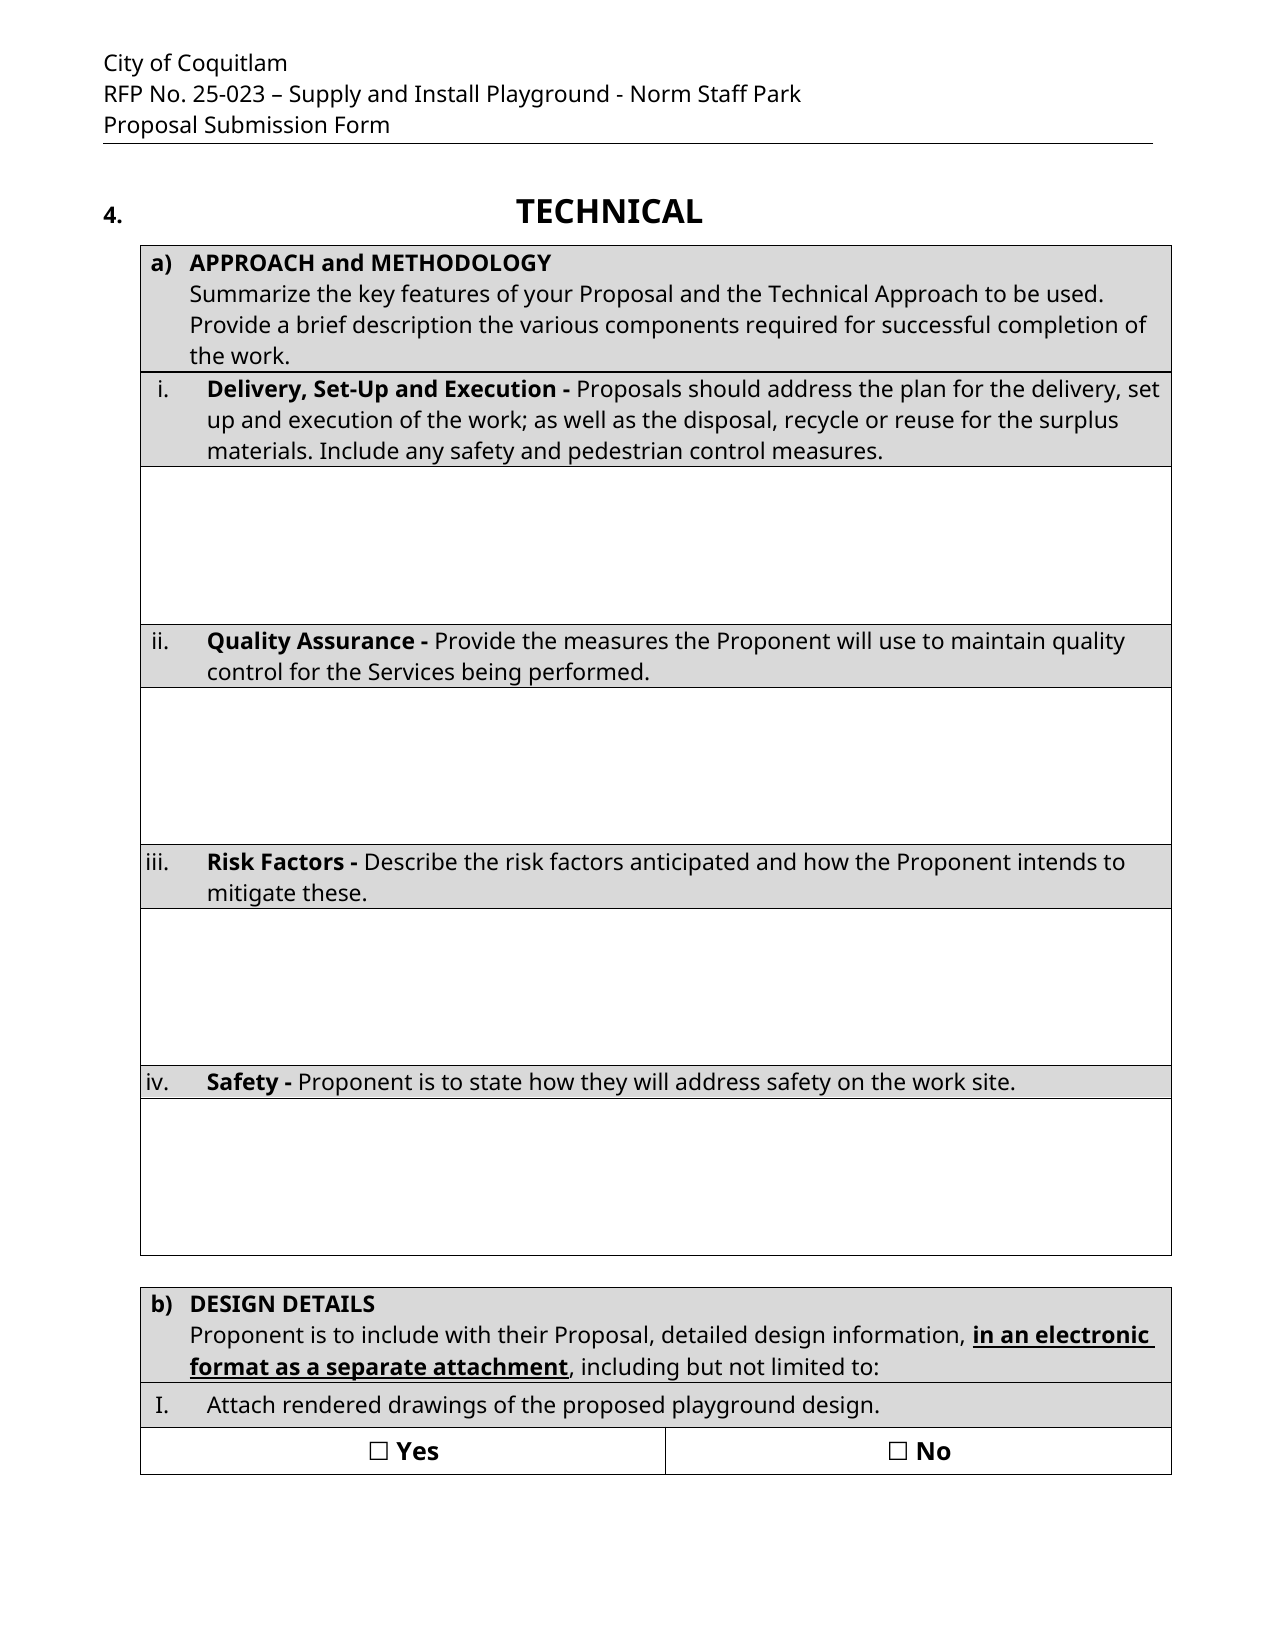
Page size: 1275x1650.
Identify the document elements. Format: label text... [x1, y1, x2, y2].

table_cell Quality Assurance - Provide the measures the Proponent will use to maintain quality control for the Services being performed. [141, 625, 1171, 687]
table_cell [141, 467, 1171, 623]
table_cell Attach rendered drawings of the proposed playground design. [141, 1383, 1171, 1427]
table_cell [141, 909, 1171, 1065]
table_cell [141, 1099, 1171, 1255]
table_cell No [666, 1428, 1171, 1474]
table_cell Safety - Proponent is to state how they will address safety on the work site. [141, 1066, 1171, 1097]
table_header DESIGN DETAILS Proponent is to include with their Proposal, detailed design information, in an electronic format as a separate attachment, including but not limited to: [141, 1288, 1171, 1382]
table_cell [141, 688, 1171, 844]
table_cell Delivery, Set-Up and Execution - Proposals should address the plan for the delivery, set up and execution of the work; as well as the disposal, recycle or reuse for the surplus materials. Include any safety and pedestrian control measures. [141, 373, 1171, 466]
table_cell Risk Factors - Describe the risk factors anticipated and how the Proponent intends to mitigate these. [141, 845, 1171, 908]
table_cell Yes [141, 1428, 665, 1474]
table_header APPROACH and METHODOLOGY Summarize the key features of your Proposal and the Technical Approach to be used. Provide a brief description the various components required for successful completion of the work. [141, 246, 1171, 371]
list TECHNICAL [103, 187, 1153, 233]
